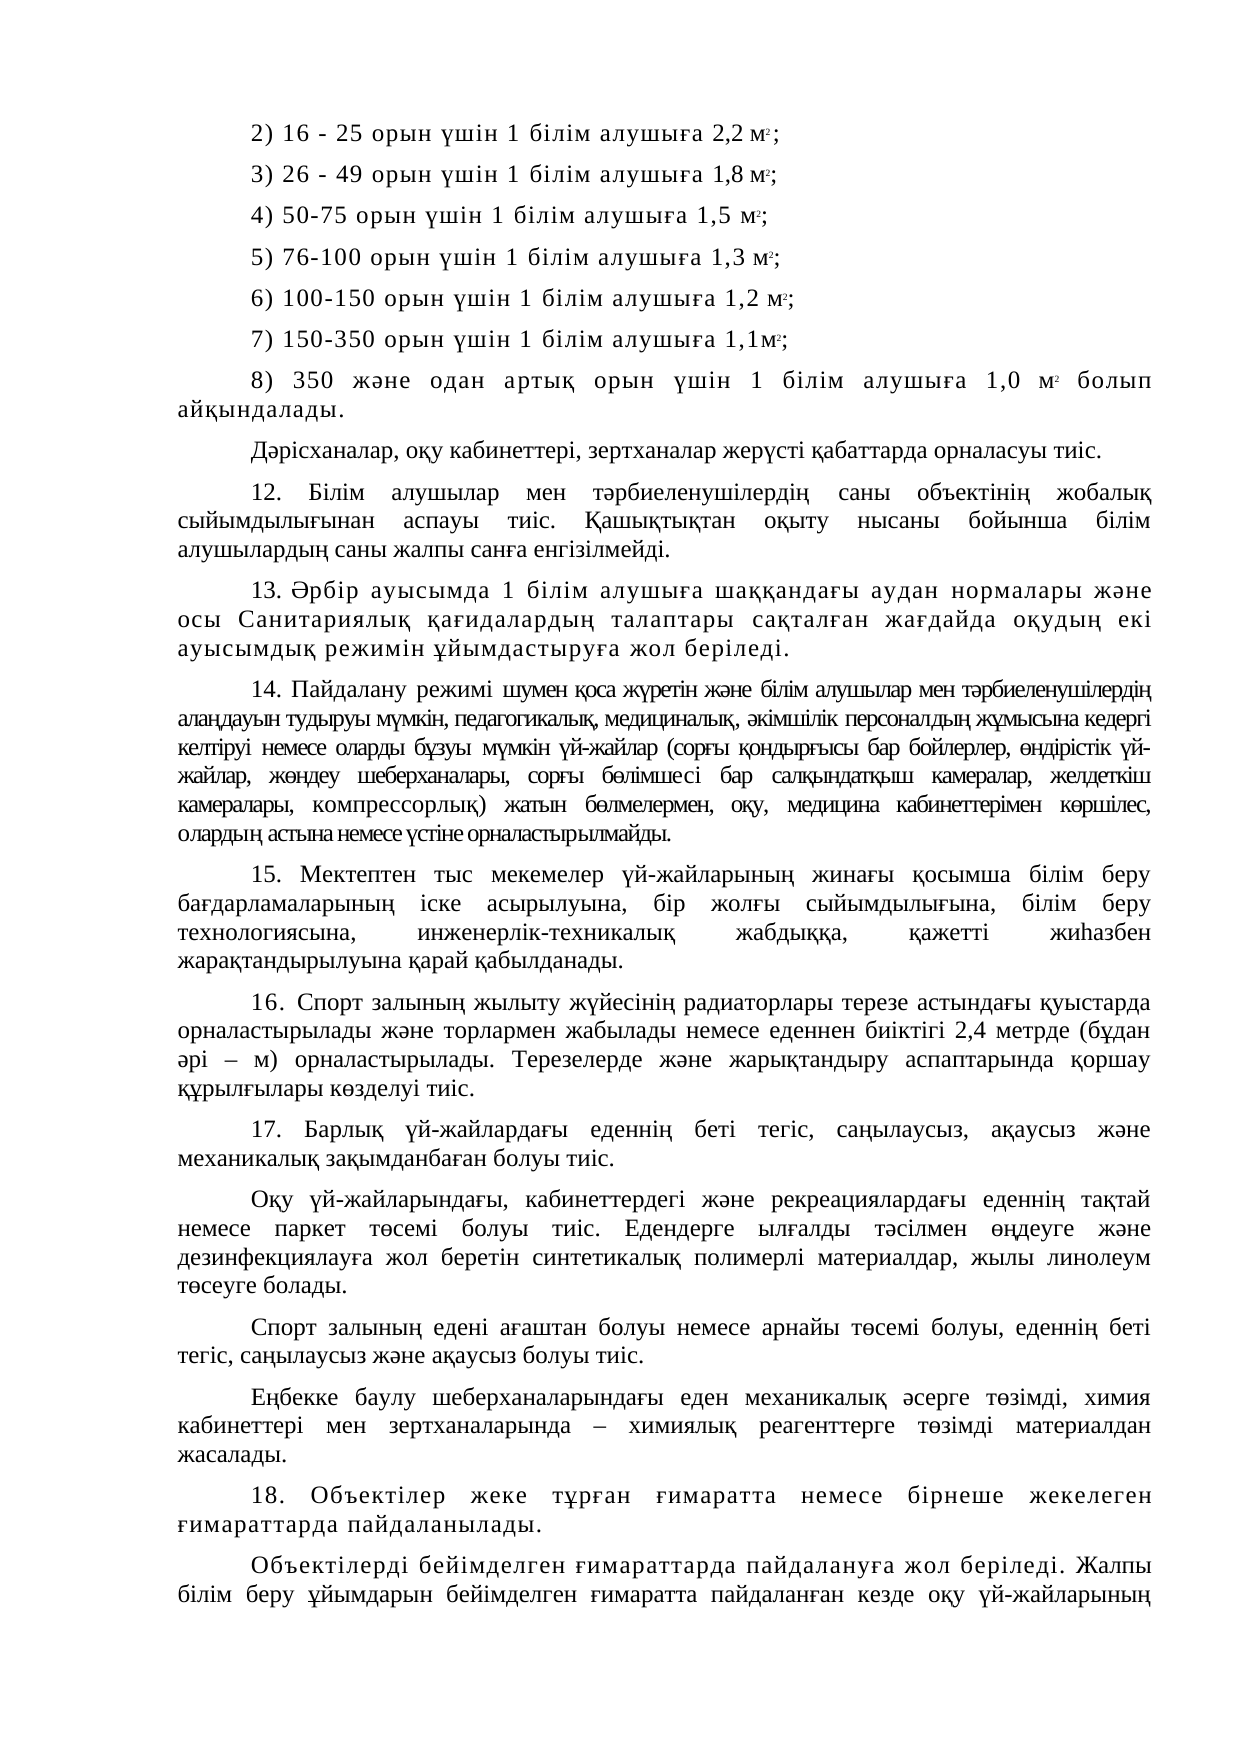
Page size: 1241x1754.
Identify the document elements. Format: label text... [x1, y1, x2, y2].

text 3) 26 - 49 орын үшін 1 білім алушыға 1,8 м2; [177, 159, 1152, 188]
text 4) 50-75 орын үшін 1 білім алушыға 1,5 м2; [177, 201, 1152, 229]
text 2) 16 - 25 орын үшін 1 білім алушыға 2,2 м2 ; [177, 118, 1152, 147]
text 7) 150-350 орын үшін 1 білім алушыға 1,1м2; [177, 324, 1152, 353]
text Оқу үй-жайларындағы, кабинеттердегі және рекреациялардағы еденнің тақтай немесе паркет төсемі болуы тиіс. Едендерге ылғалды тәсілмен өңдеуге және дезинфекциялауға жол беретін синтетикалық полимерлі материалдар, жылы линолеум төсеуге болады. [177, 1184, 1152, 1299]
text Дәрісханалар, оқу кабинеттері, зертханалар жерүсті қабаттарда орналасуы тиіс. [177, 436, 1152, 464]
text 13. Әрбір ауысымда 1 білім алушыға шаққандағы аудан нормалары және осы Санитариялық қағидалардың талаптары сақталған жағдайда оқудың екі ауысымдық режимін ұйымдастыруға жол беріледі. [177, 576, 1152, 662]
text 8) 350 және одан артық орын үшін 1 білім алушыға 1,0 м2 болып айқындалады. [177, 366, 1152, 423]
text 15. Мектептен тыс мекемелер үй-жайларының жинағы қосымша білім беру бағдарламаларының іске асырылуына, бір жолғы сыйымдылығына, білім беру технологиясына, инженерлік-техникалық жабдыққа, қажетті жиһазбен жарақтандырылуына қарай қабылданады. [177, 859, 1152, 974]
text 14. Пайдалану режимі шумен қоса жүретін және білім алушылар мен тәрбиеленушілердің алаңдауын тудыруы мүмкін, педагогикалық, медициналық, әкімшілік персоналдың жұмысына кедергі келтіруі немесе оларды бұзуы мүмкін үй-жайлар (сорғы қондырғысы бар бойлерлер, өндірістік үй-жайлар, жөндеу шеберханалары, сорғы бөлімшесі бар салқындатқыш камералар, желдеткіш камералары, компрессорлық) жатын бөлмелермен, оқу, медицина кабинеттерімен көршілес, олардың астына немесе үстіне орналастырылмайды. [177, 674, 1152, 847]
text 18. Объектілер жеке тұрған ғимаратта немесе бірнеше жекелеген ғимараттарда пайдаланылады. [177, 1481, 1152, 1538]
text 5) 76-100 орын үшін 1 білім алушыға 1,3 м2; [177, 242, 1152, 271]
text 17. Барлық үй-жайлардағы еденнің беті тегіс, саңылаусыз, ақаусыз және механикалық зақымданбаған болуы тиіс. [177, 1114, 1152, 1172]
text 6) 100-150 орын үшін 1 білім алушыға 1,2 м2; [177, 283, 1152, 312]
text 16. Спорт залының жылыту жүйесінің радиаторлары терезе астындағы қуыстарда орналастырылады және торлармен жабылады немесе еденнен биіктігі 2,4 метрде (бұдан әрі – м) орналастырылады. Терезелерде және жарықтандыру аспаптарында қоршау құрылғылары көзделуі тиіс. [177, 987, 1152, 1102]
text Еңбекке баулу шеберханаларындағы еден механикалық әсерге төзімді, химия кабинеттері мен зертханаларында – химиялық реагенттерге төзімді материалдан жасалады. [177, 1382, 1152, 1468]
text Спорт залының едені ағаштан болуы немесе арнайы төсемі болуы, еденнің беті тегіс, саңылаусыз және ақаусыз болуы тиіс. [177, 1312, 1152, 1369]
text 12. Білім алушылар мен тәрбиеленушілердің саны объектінің жобалық сыйымдылығынан аспауы тиіс. Қашықтықтан оқыту нысаны бойынша білім алушылардың саны жалпы санға енгізілмейді. [177, 477, 1152, 563]
